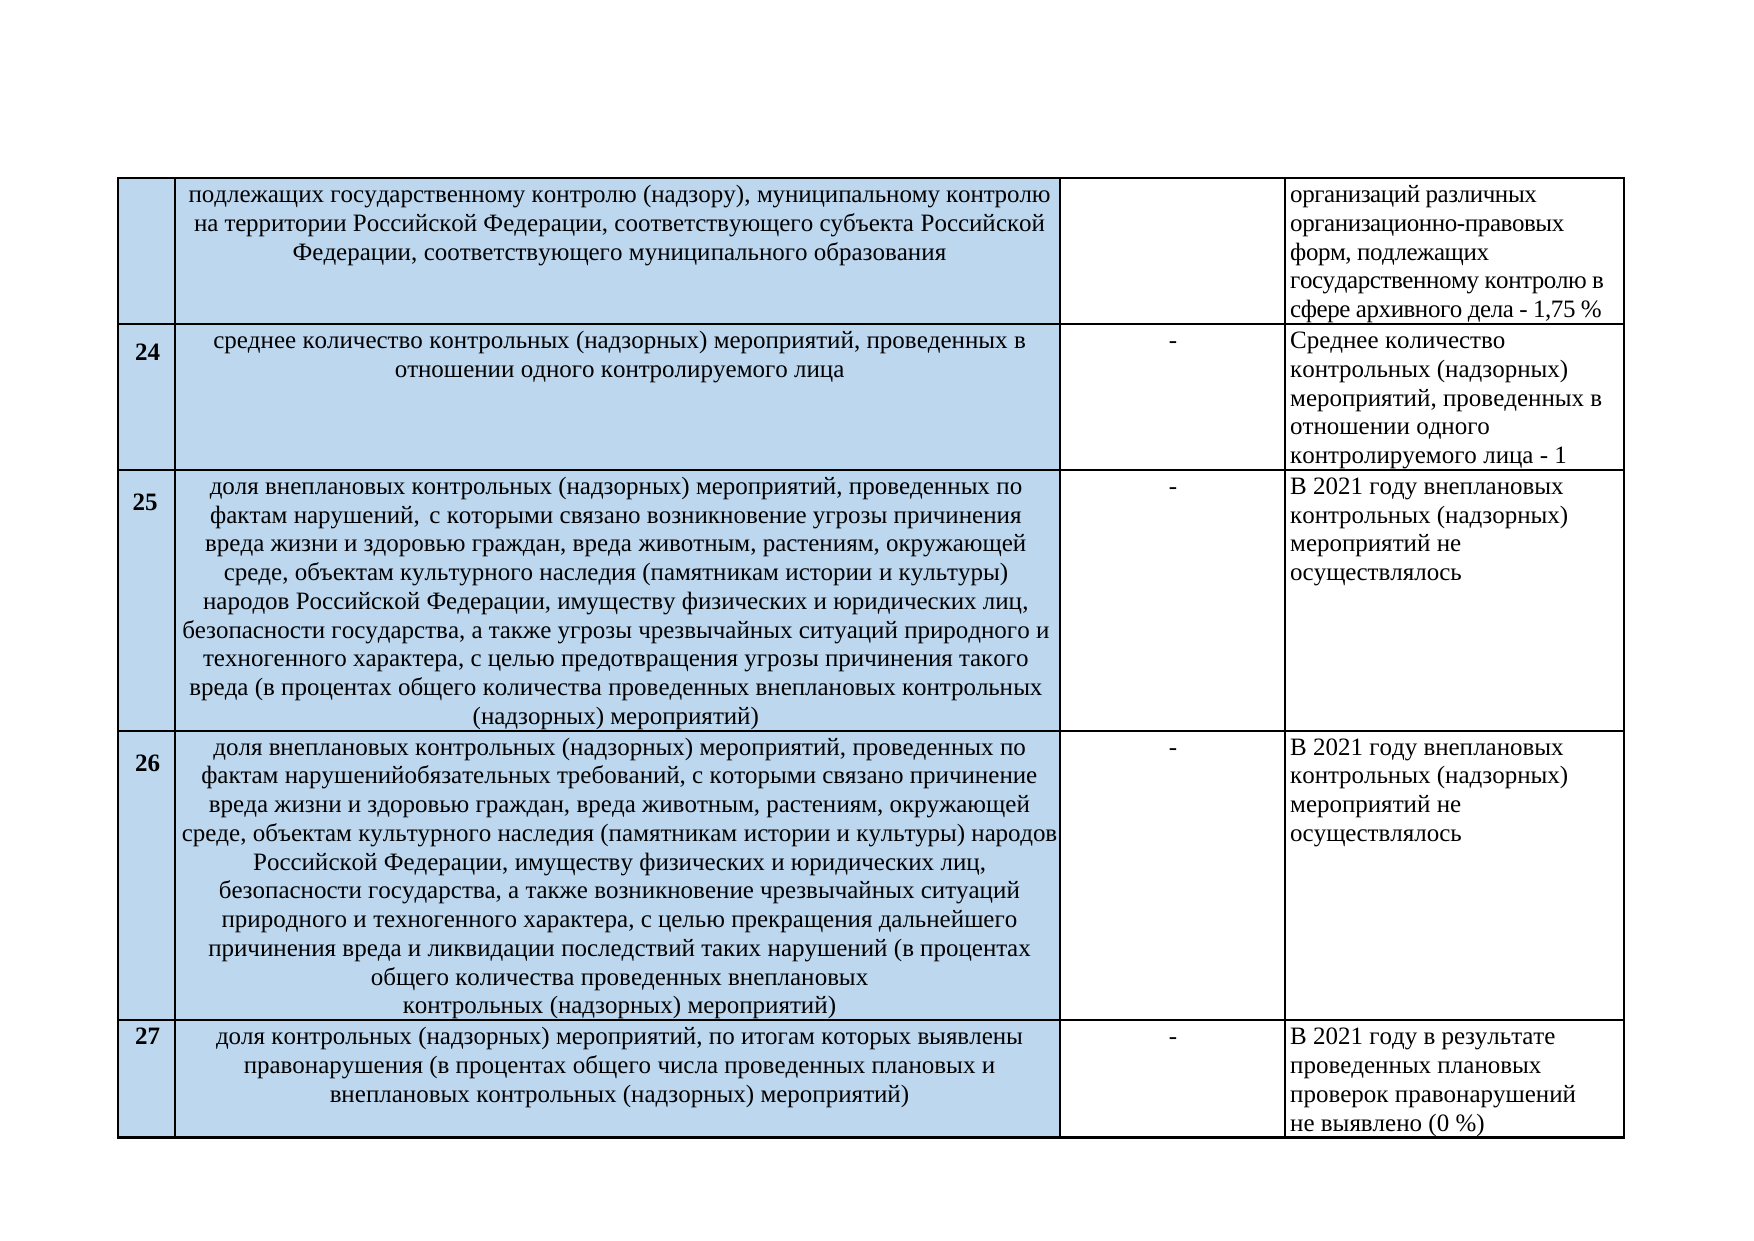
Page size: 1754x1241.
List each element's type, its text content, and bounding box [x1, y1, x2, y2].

table_cell 26 [119, 732, 174, 1019]
table_cell 23 [119, 179, 174, 323]
table_cell доля внеплановых контрольных (надзорных) мероприятий, проведенных по фактам нарушений, с которыми связано возникновение угрозы причинения вреда жизни и здоровью граждан, вреда животным, растениям, окружающей среде, объектам культурного наследия (памятникам истории и культуры) народов Российской Федерации, имуществу физических и юридических лиц, безопасности государства, а также угрозы чрезвычайных ситуаций природного и техногенного характера, с целью предотвращения угрозы причинения такого вреда (в процентах общего количества проведенных внеплановых контрольных (надзорных) мероприятий) [176, 471, 1059, 730]
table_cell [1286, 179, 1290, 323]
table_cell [1286, 1021, 1623, 1136]
table_cell 27 [119, 1021, 174, 1136]
table_cell 24 [119, 325, 174, 469]
table_cell - [1061, 732, 1284, 1019]
table_cell В 2021 году внеплановых контрольных (надзорных) мероприятий не осуществлялось [1286, 471, 1623, 730]
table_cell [176, 179, 1059, 323]
table_cell 25 [119, 471, 174, 730]
table_cell - [1061, 325, 1284, 469]
table_cell Среднее количество контрольных (надзорных) мероприятий, проведенных в отношении одного контролируемого лица - 1 [1286, 325, 1623, 469]
table_cell среднее количество контрольных (надзорных) мероприятий, проведенных в отношении одного контролируемого лица [176, 325, 1059, 469]
table_cell В 2021 году внеплановых контрольных (надзорных) мероприятий не осуществлялось [1286, 732, 1623, 1019]
table_cell - [1061, 1021, 1284, 1136]
table_cell доля внеплановых контрольных (надзорных) мероприятий, проведенных по фактам нарушенийобязательных требований, с которыми связано причинение вреда жизни и здоровью граждан, вреда животным, растениям, окружающей среде, объектам культурного наследия (памятникам истории и культуры) народов Российской Федерации, имуществу физических и юридических лиц, безопасности государства, а также возникновение чрезвычайных ситуаций природного и техногенного характера, с целью прекращения дальнейшего причинения вреда и ликвидации последствий таких нарушений (в процентах общего количества проведенных внеплановых контрольных (надзорных) мероприятий) [176, 732, 1059, 1019]
table_cell - [1061, 179, 1284, 323]
table_cell - [1061, 471, 1284, 730]
table_cell доля контрольных (надзорных) мероприятий, по итогам которых выявлены правонарушения (в процентах общего числа проведенных плановых и внеплановых контрольных (надзорных) мероприятий) [176, 1021, 1059, 1136]
